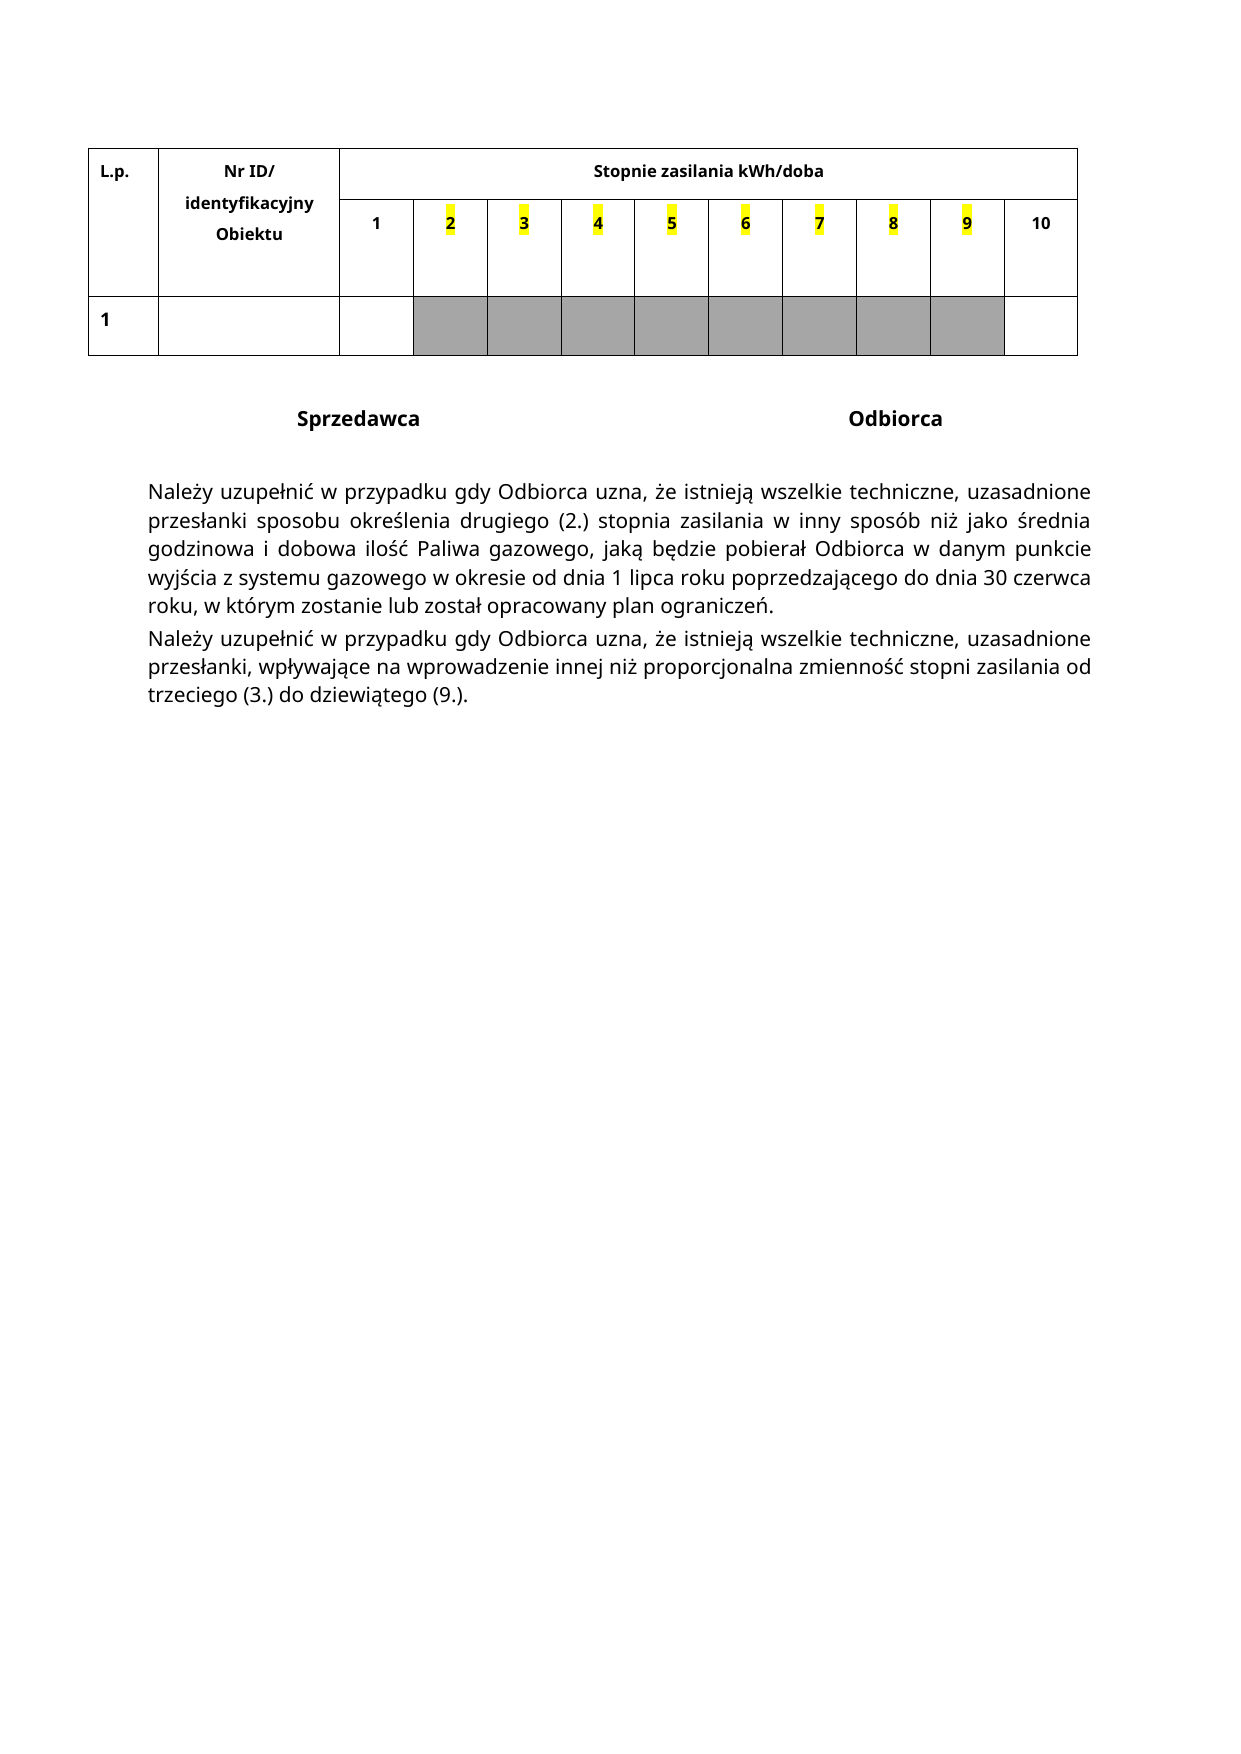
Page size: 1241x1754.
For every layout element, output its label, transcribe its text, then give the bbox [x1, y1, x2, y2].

text Należy uzupełnić w przypadku gdy Odbiorca uzna, że istnieją wszelkie techniczne, uzasadnione przesłanki, wpływające na wprowadzenie innej niż proporcjonalna zmienność stopni zasilania od trzeciego (3.) do dziewiątego (9.). [148, 624, 1093, 709]
table_cell [931, 297, 1004, 355]
table_cell 2 [414, 200, 487, 296]
table_cell 1 [340, 200, 413, 296]
table_cell 4 [562, 200, 634, 296]
table_cell [709, 297, 782, 355]
table_cell 1 [89, 297, 158, 355]
text Należy uzupełnić w przypadku gdy Odbiorca uzna, że istnieją wszelkie techniczne, uzasadnione przesłanki sposobu określenia drugiego (2.) stopnia zasilania w inny sposób niż jako średnia godzinowa i dobowa ilość Paliwa gazowego, jaką będzie pobierał Odbiorca w danym punkcie wyjścia z systemu gazowego w okresie od dnia 1 lipca roku poprzedzającego do dnia 30 czerwca roku, w którym zostanie lub został opracowany plan ograniczeń. [148, 477, 1093, 619]
table_cell 10 [1005, 200, 1077, 296]
table_cell 7 [783, 200, 856, 296]
table_cell [857, 297, 930, 355]
table_cell 9 [931, 200, 1004, 296]
table_cell [414, 297, 487, 355]
table_header Nr ID/ identyfikacyjny Obiektu [159, 149, 339, 296]
text Sprzedawca Odbiorca [148, 404, 1093, 432]
table_cell 6 [709, 200, 782, 296]
table_cell 8 [857, 200, 930, 296]
table_header L.p. [89, 149, 158, 296]
table_cell [340, 297, 413, 355]
table_cell [159, 297, 339, 355]
table_cell [635, 297, 708, 355]
table_header Stopnie zasilania kWh/doba [340, 149, 1077, 199]
table_cell [783, 297, 856, 355]
table_cell [562, 297, 634, 355]
table_cell 3 [488, 200, 561, 296]
table_cell [1005, 297, 1077, 355]
table_cell [488, 297, 561, 355]
table_cell 5 [635, 200, 708, 296]
